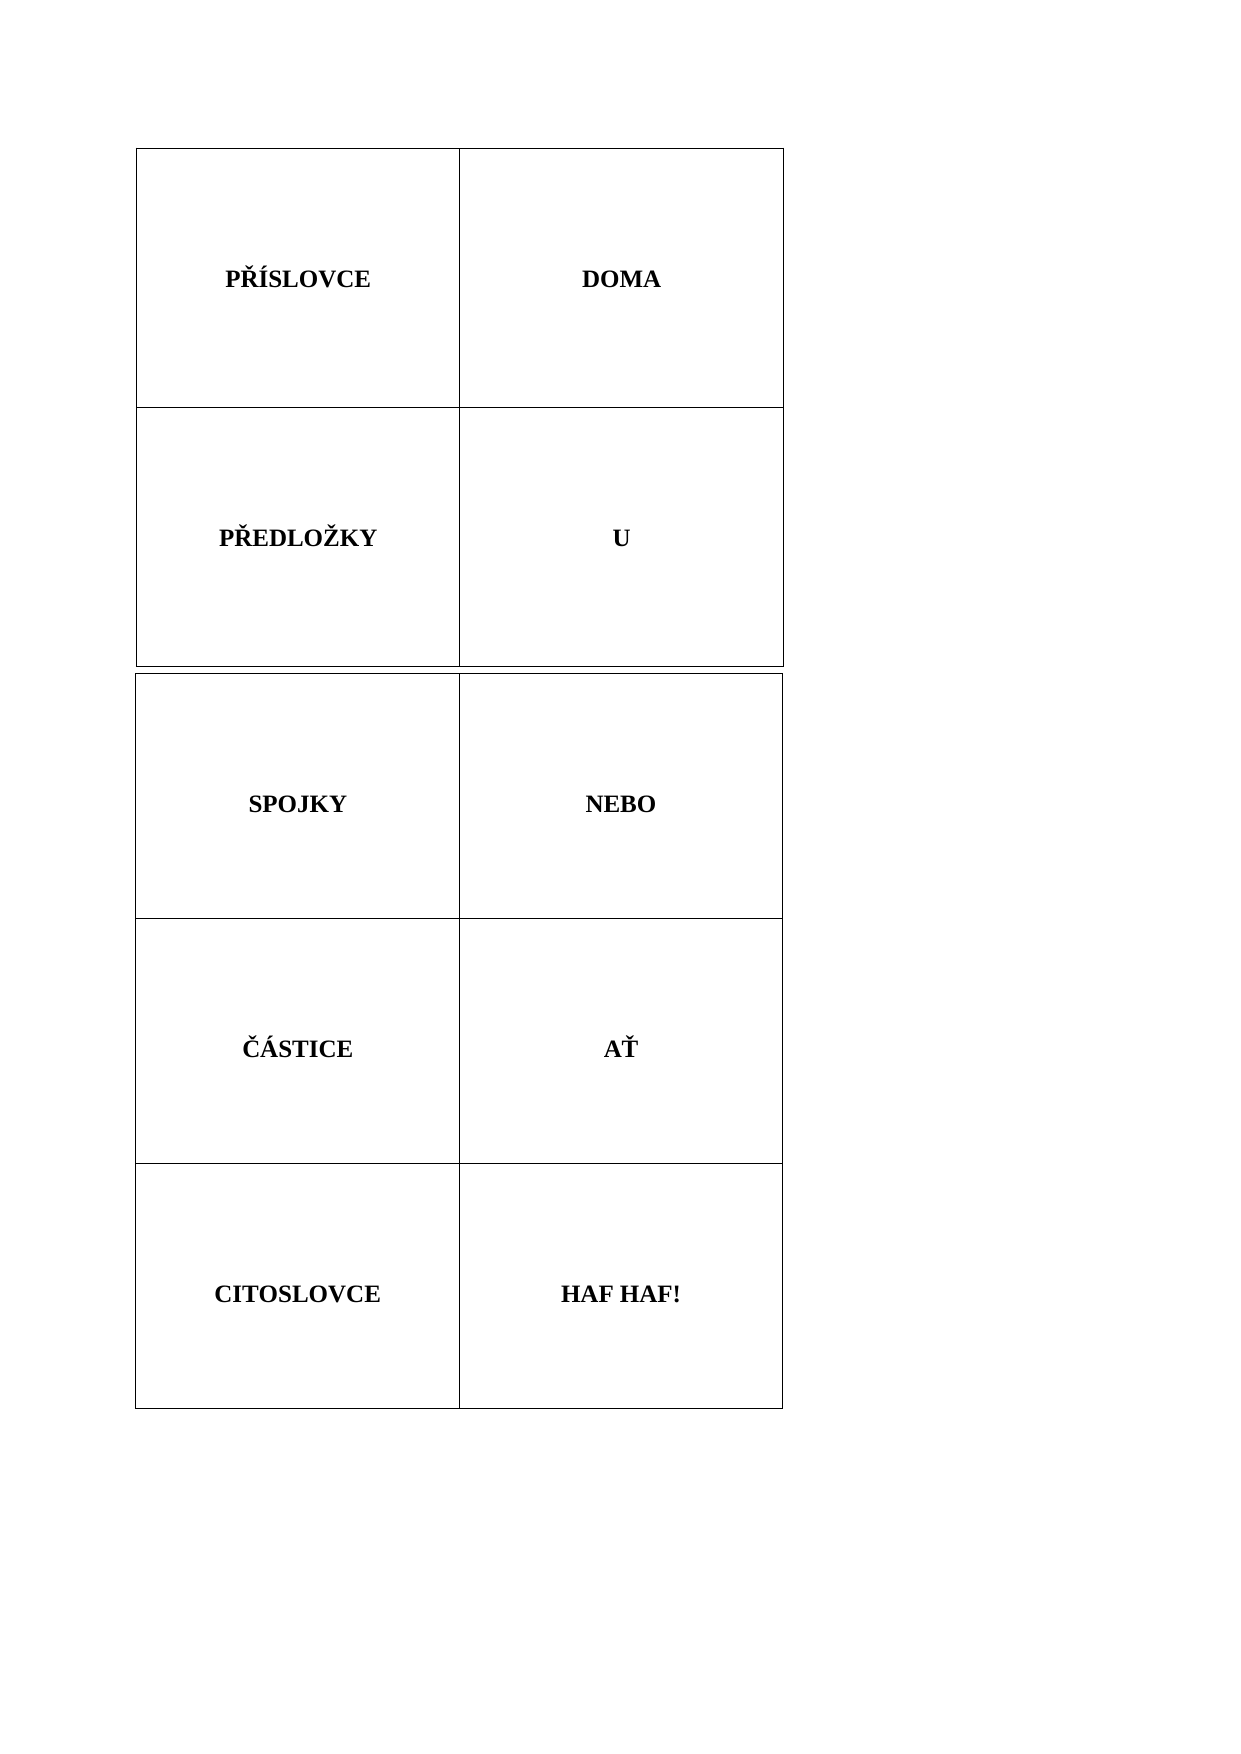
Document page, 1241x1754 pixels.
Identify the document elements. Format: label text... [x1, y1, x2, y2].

table_cell HAF HAF! [460, 1164, 782, 1408]
table_header SPOJKY [136, 674, 459, 918]
table_cell PŘEDLOŽKY [137, 408, 459, 666]
table_cell PŘÍSLOVCE [137, 149, 459, 407]
table_cell CITOSLOVCE [136, 1164, 459, 1408]
table_cell AŤ [460, 919, 782, 1163]
table_cell ČÁSTICE [136, 919, 459, 1163]
table_header NEBO [460, 674, 782, 918]
table_cell U [460, 408, 783, 666]
table_cell DOMA [460, 149, 783, 407]
